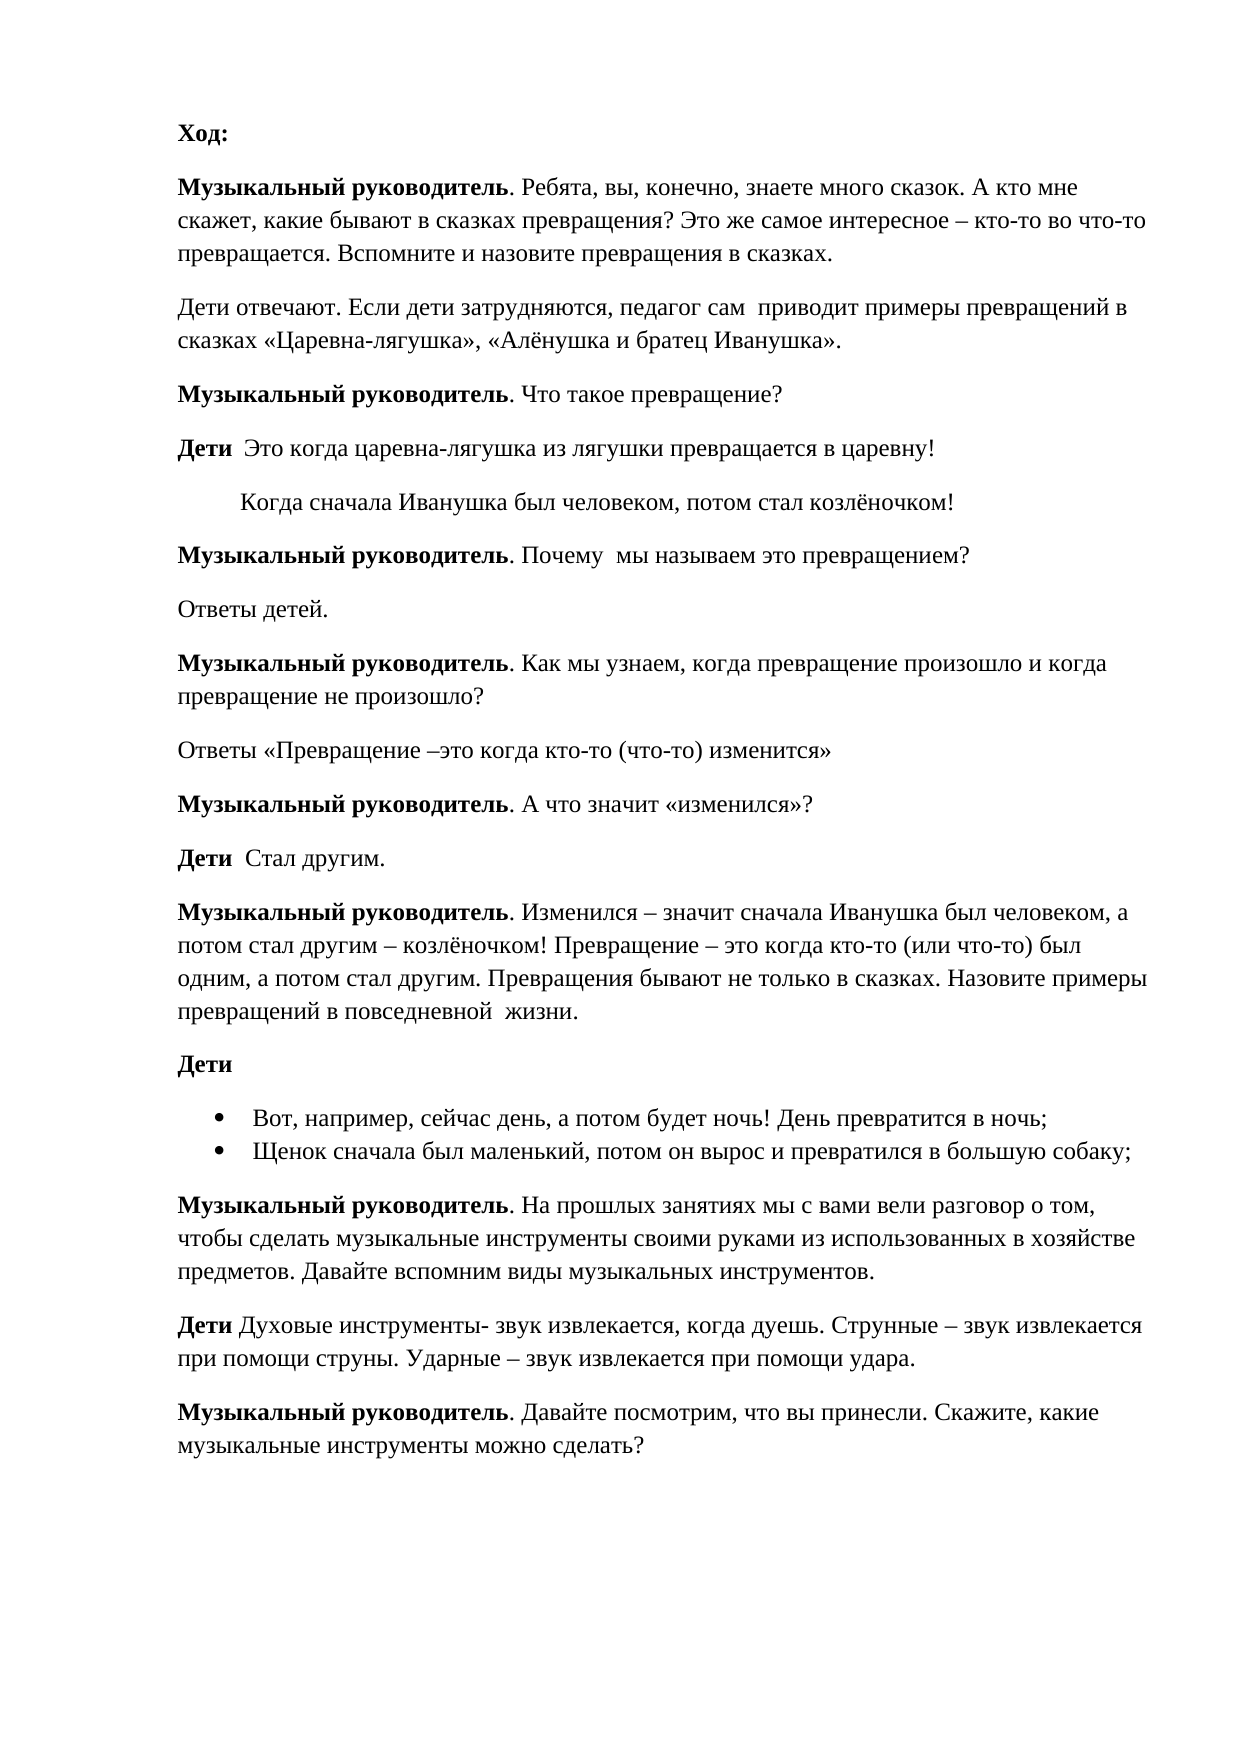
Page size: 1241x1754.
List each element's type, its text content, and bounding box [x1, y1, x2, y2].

text Музыкальный руководитель. Что такое превращение? [177, 379, 1152, 407]
text Дети Стал другим. [177, 843, 1152, 872]
list Вот, например, сейчас день, а потом будет ночь! День превратится в ночь; [215, 1103, 1152, 1132]
text Ход: [177, 118, 1152, 147]
text Ответы «Превращение –это когда кто-то (что-то) изменится» [177, 735, 1152, 764]
list Щенок сначала был маленький, потом он вырос и превратился в большую собаку; [215, 1136, 1152, 1165]
text Музыкальный руководитель. На прошлых занятиях мы с вами вели разговор о том, чтобы сделать музыкальные инструменты своими руками из использованных в хозяйстве предметов. Давайте вспомним виды музыкальных инструментов. [177, 1190, 1152, 1285]
text Музыкальный руководитель. Почему мы называем это превращением? [177, 541, 1152, 569]
text Музыкальный руководитель. А что значит «изменился»? [177, 789, 1152, 818]
text Ответы детей. [177, 594, 1152, 623]
text Дети Духовые инструменты- звук извлекается, когда дуешь. Струнные – звук извлекается при помощи струны. Ударные – звук извлекается при помощи удара. [177, 1310, 1152, 1372]
text Музыкальный руководитель. Ребята, вы, конечно, знаете много сказок. А кто мне скажет, какие бывают в сказках превращения? Это же самое интересное – кто-то во что-то превращается. Вспомните и назовите превращения в сказках. [177, 172, 1152, 267]
text Дети отвечают. Если дети затрудняются, педагог сам приводит примеры превращений в сказках «Царевна-лягушка», «Алёнушка и братец Иванушка». [177, 292, 1152, 354]
text Дети Это когда царевна-лягушка из лягушки превращается в царевну! [177, 433, 1152, 461]
text Когда сначала Иванушка был человеком, потом стал козлёночком! [177, 487, 1152, 515]
text Дети [177, 1049, 1152, 1078]
text Музыкальный руководитель. Давайте посмотрим, что вы принесли. Скажите, какие музыкальные инструменты можно сделать? [177, 1397, 1152, 1459]
text Музыкальный руководитель. Изменился – значит сначала Иванушка был человеком, а потом стал другим – козлёночком! Превращение – это когда кто-то (или что-то) был одним, а потом стал другим. Превращения бывают не только в сказках. Назовите примеры превращений в повседневной жизни. [177, 897, 1152, 1024]
text Музыкальный руководитель. Как мы узнаем, когда превращение произошло и когда превращение не произошло? [177, 648, 1152, 710]
